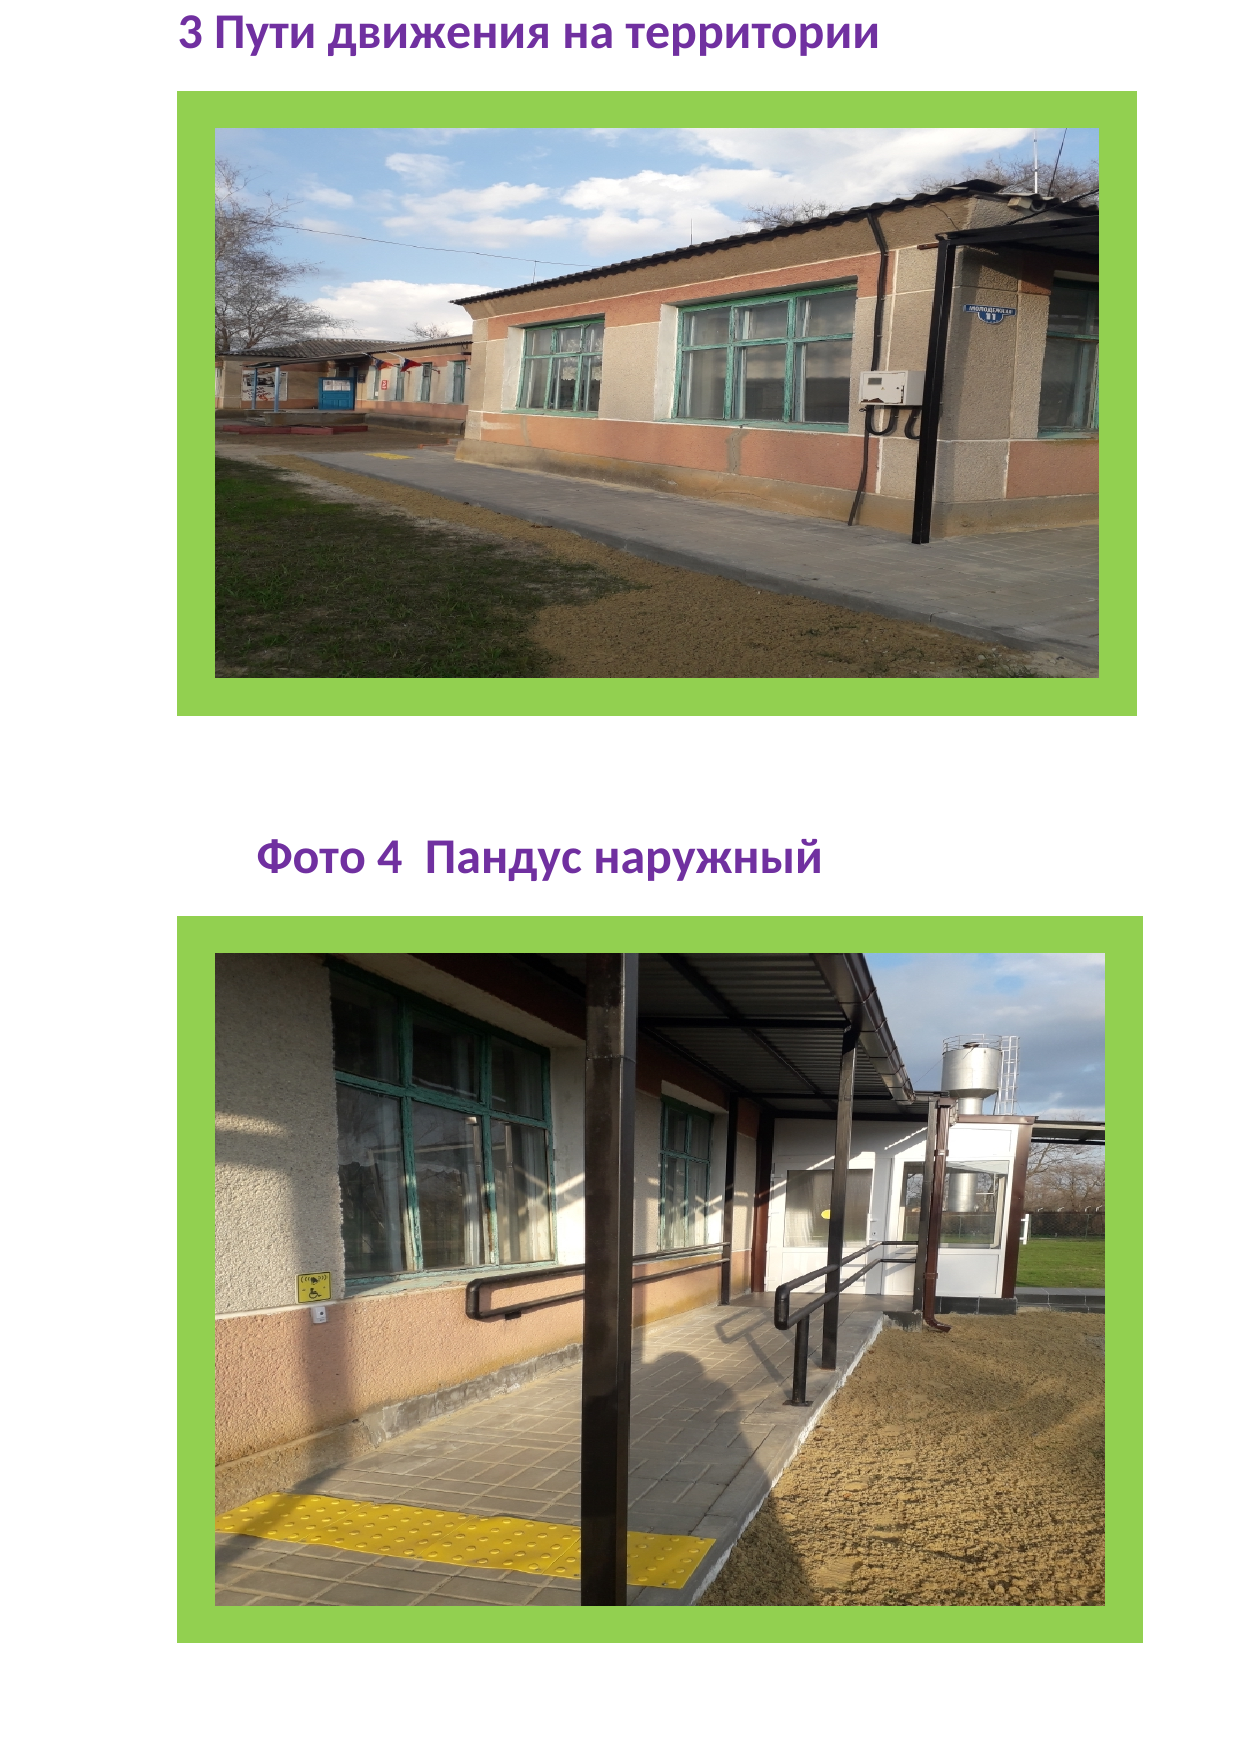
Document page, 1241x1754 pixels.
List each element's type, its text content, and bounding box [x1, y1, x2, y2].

picture [215, 128, 1099, 678]
text Фото 4 Пандус наружный [177, 825, 1152, 886]
text 3 Пути движения на территории [177, 0, 1152, 61]
picture [215, 953, 1105, 1606]
